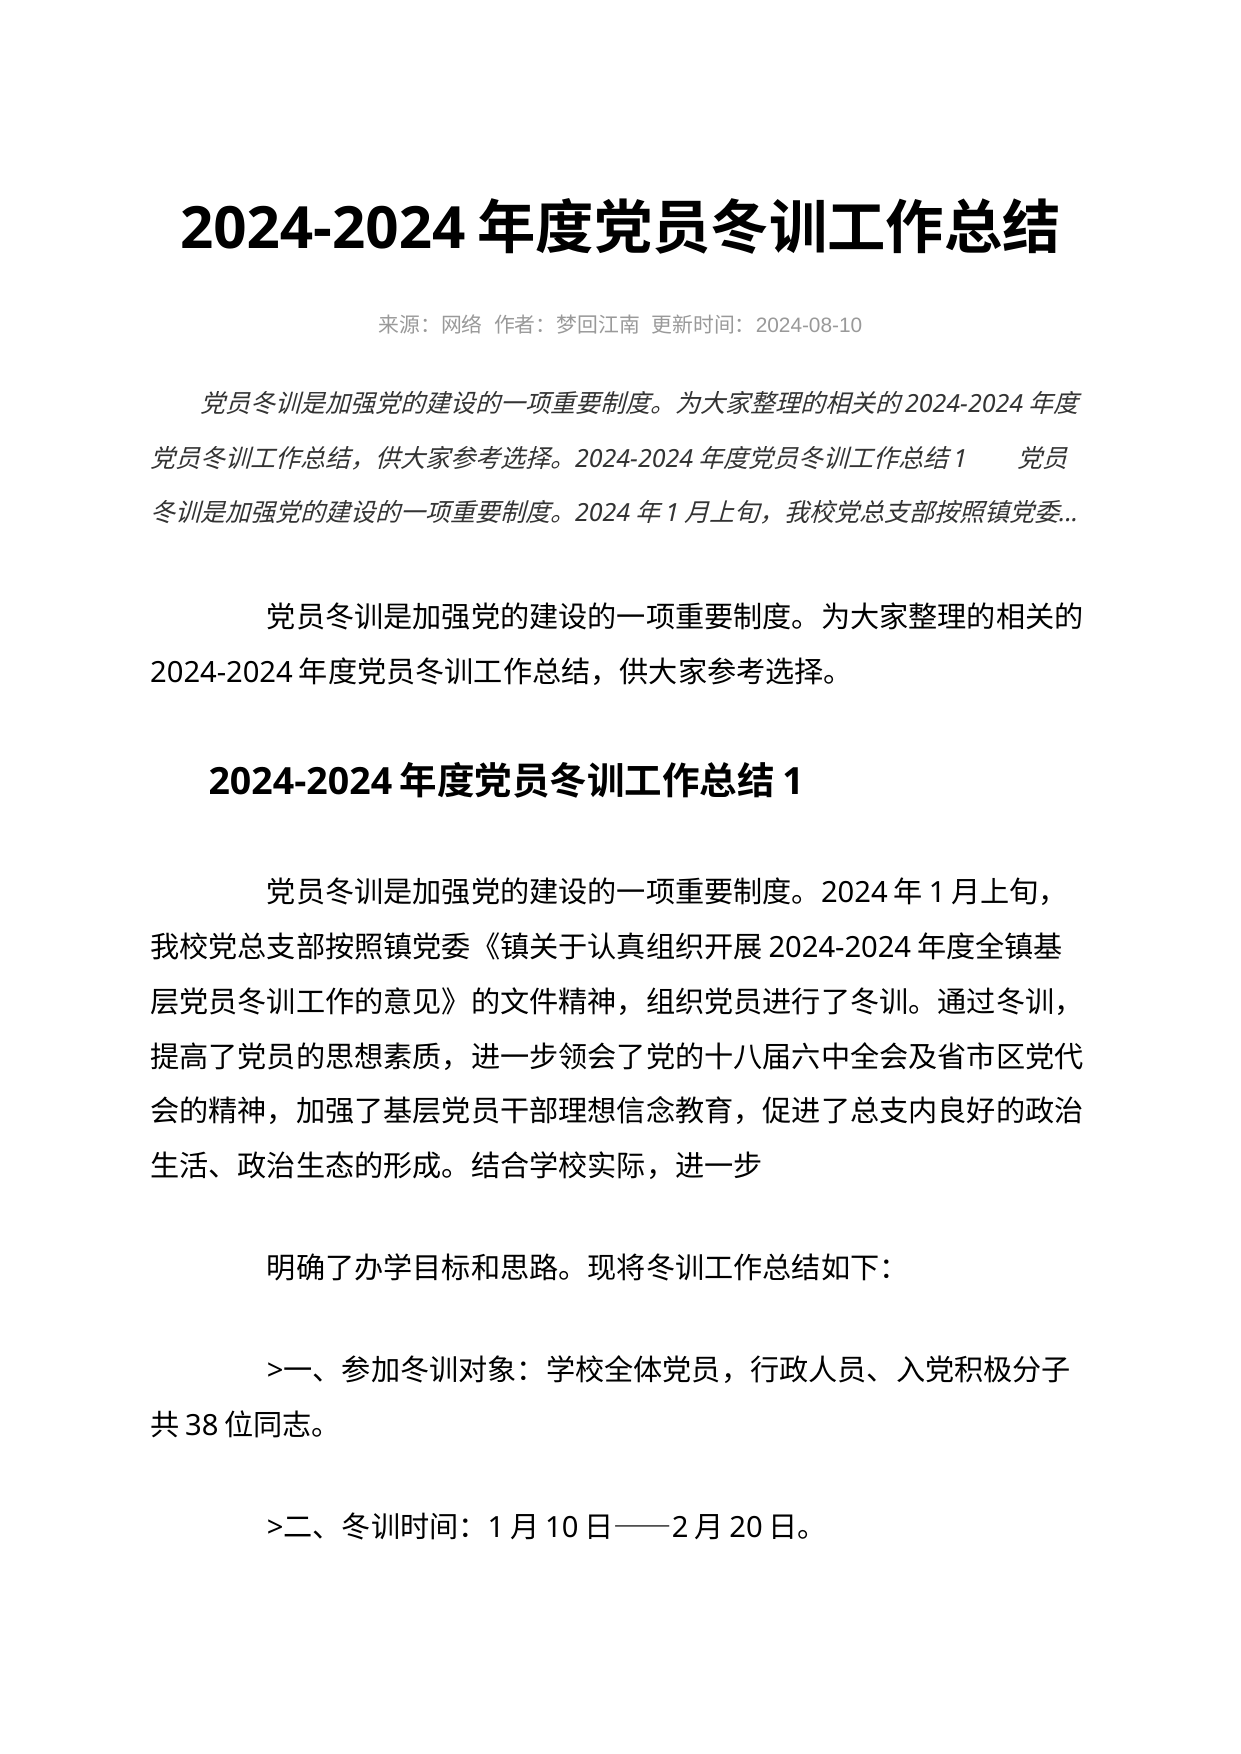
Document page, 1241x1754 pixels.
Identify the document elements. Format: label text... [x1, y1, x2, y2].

text 2024-2024年度党员冬训工作总结1 [150, 751, 1090, 805]
text 党员冬训是加强党的建设的一项重要制度。为大家整理的相关的2024-2024年度党员冬训工作总结，供大家参考选择。2024-2024年度党员冬训工作总结1 党员冬训是加强党的建设的一项重要制度。2024年1月上旬，我校党总支部按照镇党委... [150, 384, 1090, 529]
subtitle 2024-2024年度党员冬训工作总结 [150, 181, 1090, 266]
text 党员冬训是加强党的建设的一项重要制度。为大家整理的相关的2024-2024年度党员冬训工作总结，供大家参考选择。 [150, 594, 1090, 691]
text >二、冬训时间：1月10日——2月20日。 [150, 1503, 1090, 1546]
text 党员冬训是加强党的建设的一项重要制度。2024年1月上旬，我校党总支部按照镇党委《镇关于认真组织开展2024-2024年度全镇基层党员冬训工作的意见》的文件精神，组织党员进行了冬训。通过冬训，提高了党员的思想素质，进一步领会了党的十八届六中全会及省市区党代会的精神，加强了基层党员干部理想信念教育，促进了总支内良好的政治生活、政治生态的形成。结合学校实际，进一步 [150, 868, 1090, 1185]
text 明确了办学目标和思路。现将冬训工作总结如下： [150, 1245, 1090, 1287]
text 来源：网络 作者：梦回江南 更新时间：2024-08-10 [150, 313, 1090, 337]
text >一、参加冬训对象：学校全体党员，行政人员、入党积极分子共38位同志。 [150, 1346, 1090, 1444]
